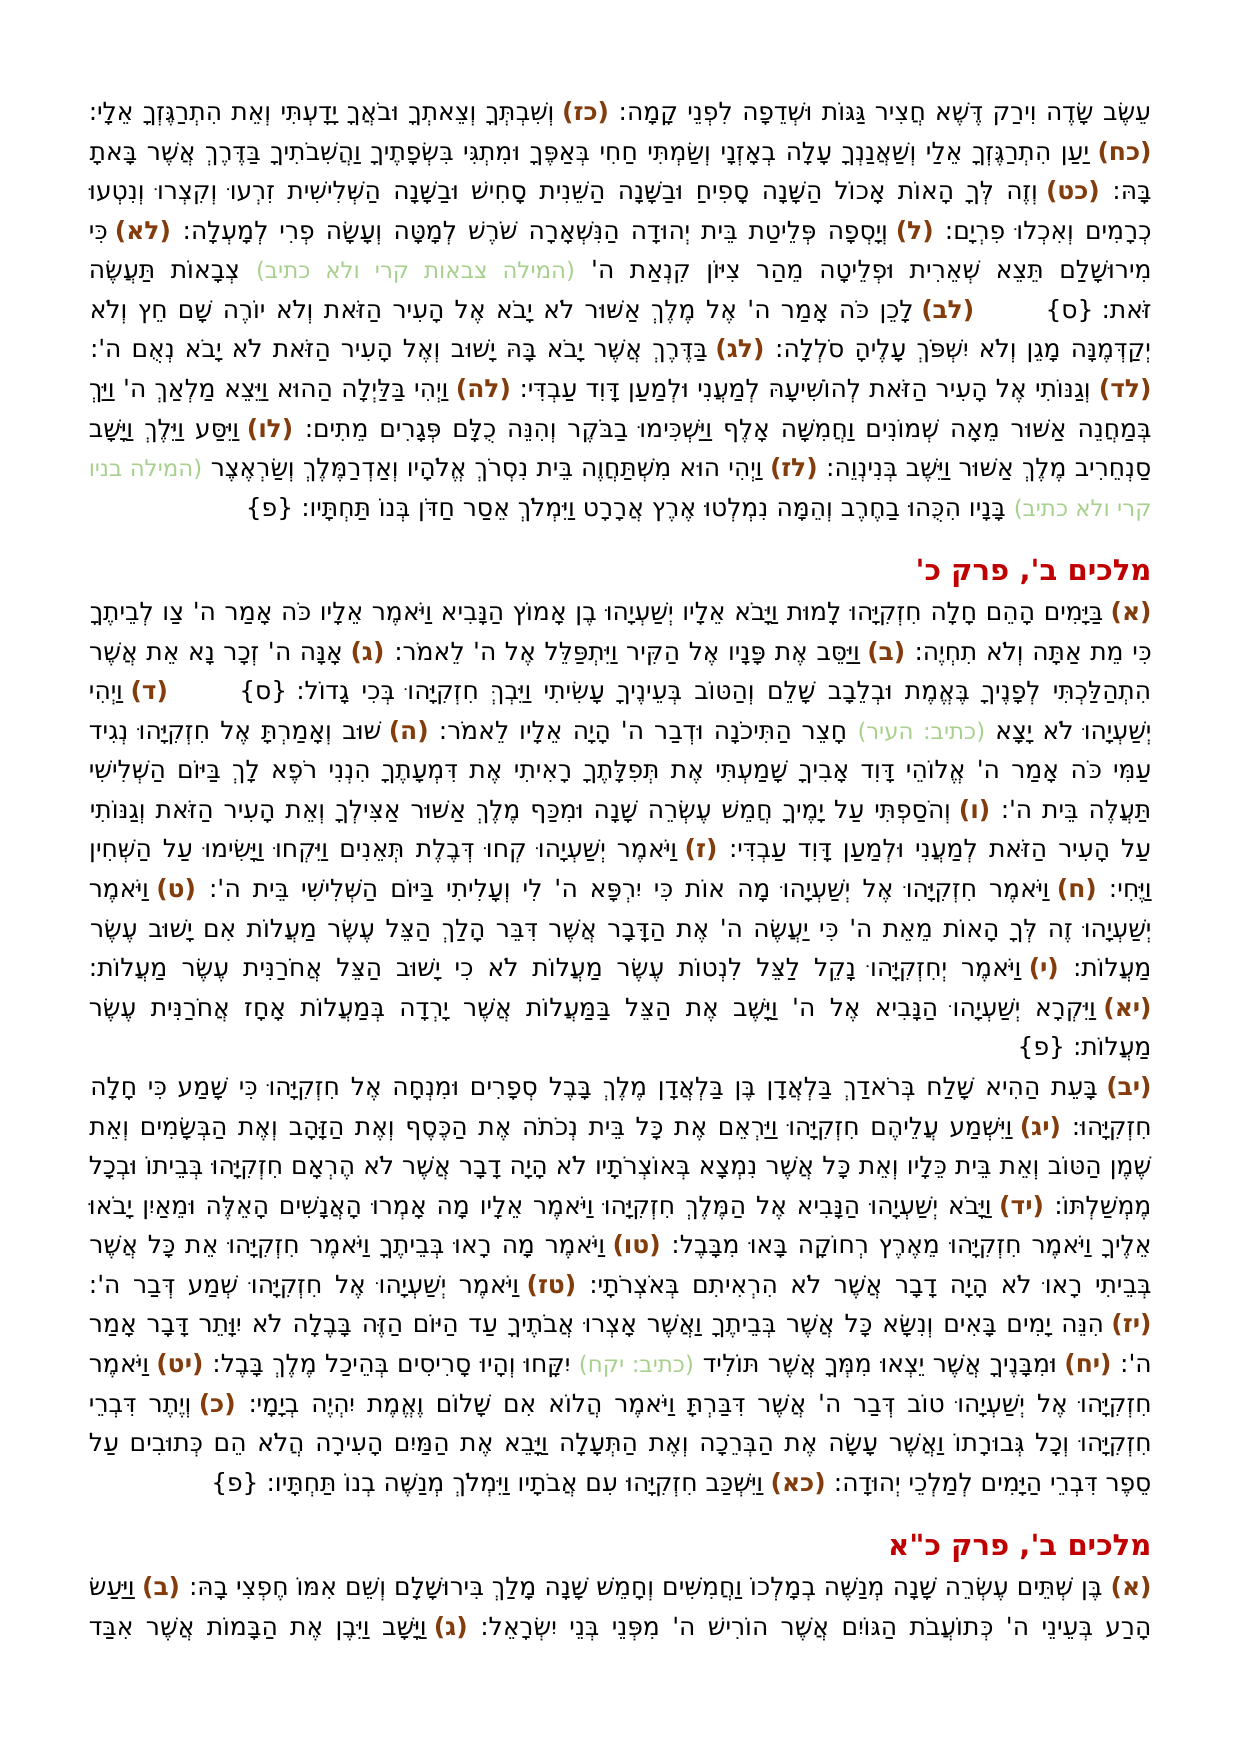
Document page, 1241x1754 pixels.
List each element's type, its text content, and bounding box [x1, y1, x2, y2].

text (יב) בָּעֵת הַהִיא שָׁלַח בְּרֹאדַךְ בַּלְאֲדָן בֶּן בַּלְאֲדָן מֶלֶךְ בָּבֶל סְפָרִים וּמִנְחָה אֶל חִזְקִיָּהוּ כִּי שָׁמַע כִּי חָלָה חִזְקִיָּהוּ: (יג) וַיִּשְׁמַע עֲלֵיהֶם חִזְקִיָּהוּ וַיַּרְאֵם אֶת כָּל בֵּית נְכֹתֹה אֶת הַכֶּסֶף וְאֶת הַזָּהָב וְאֶת הַבְּשָׂמִים וְאֵת שֶׁמֶן הַטּוֹב וְאֵת בֵּית כֵּלָיו וְאֵת כָּל אֲשֶׁר נִמְצָא בְּאוֹצְרֹתָיו לֹא הָיָה דָבָר אֲשֶׁר לֹא הֶרְאָם חִזְקִיָּהוּ בְּבֵיתוֹ וּבְכָל מֶמְשַׁלְתּוֹ: (יד) וַיָּבֹא יְשַׁעְיָהוּ הַנָּבִיא אֶל הַמֶּלֶךְ חִזְקִיָּהוּ וַיֹּאמֶר אֵלָיו מָה אָמְרוּ הָאֲנָשִׁים הָאֵלֶּה וּמֵאַיִן יָבֹאוּ אֵלֶיךָ וַיֹּאמֶר חִזְקִיָּהוּ מֵאֶרֶץ רְחוֹקָה בָּאוּ מִבָּבֶל: (טו) וַיֹּאמֶר מָה רָאוּ בְּבֵיתֶךָ וַיֹּאמֶר חִזְקִיָּהוּ אֵת כָּל אֲשֶׁר בְּבֵיתִי רָאוּ לֹא הָיָה דָבָר אֲשֶׁר לֹא הִרְאִיתִם בְּאֹצְרֹתָי: (טז) וַיֹּאמֶר יְשַׁעְיָהוּ אֶל חִזְקִיָּהוּ שְׁמַע דְּבַר ה': (יז) הִנֵּה יָמִים בָּאִים וְנִשָּׂא כָּל אֲשֶׁר בְּבֵיתֶךָ וַאֲשֶׁר אָצְרוּ אֲבֹתֶיךָ עַד הַיּוֹם הַזֶּה בָּבֶלָה לֹא יִוָּתֵר דָּבָר אָמַר ה': (יח) וּמִבָּנֶיךָ אֲשֶׁר יֵצְאוּ מִמְּךָ אֲשֶׁר תּוֹלִיד (כתיב: יקח) יִקָּחוּ וְהָיוּ סָרִיסִים בְּהֵיכַל מֶלֶךְ בָּבֶל: (יט) וַיֹּאמֶר חִזְקִיָּהוּ אֶל יְשַׁעְיָהוּ טוֹב דְּבַר ה' אֲשֶׁר דִּבַּרְתָּ וַיֹּאמֶר הֲלוֹא אִם שָׁלוֹם וֶאֱמֶת יִהְיֶה בְיָמָי: (כ) וְיֶתֶר דִּבְרֵי חִזְקִיָּהוּ וְכָל גְּבוּרָתוֹ וַאֲשֶׁר עָשָׂה אֶת הַבְּרֵכָה וְאֶת הַתְּעָלָה וַיָּבֵא אֶת הַמַּיִם הָעִירָה הֲלֹא הֵם כְּתוּבִים עַל סֵפֶר דִּבְרֵי הַיָּמִים לְמַלְכֵי יְהוּדָה: (כא) וַיִּשְׁכַּב חִזְקִיָּהוּ עִם אֲבֹתָיו וַיִּמְלֹךְ מְנַשֶּׁה בְנוֹ תַּחְתָּיו: {פ} [89, 1064, 1152, 1499]
text מלכים ב', פרק כ' [89, 549, 1152, 589]
text מלכים ב', פרק כ"א [89, 1524, 1152, 1564]
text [89, 1564, 1152, 1643]
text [89, 89, 1152, 524]
text (א) בַּיָּמִים הָהֵם חָלָה חִזְקִיָּהוּ לָמוּת וַיָּבֹא אֵלָיו יְשַׁעְיָהוּ בֶן אָמוֹץ הַנָּבִיא וַיֹּאמֶר אֵלָיו כֹּה אָמַר ה' צַו לְבֵיתֶךָ כִּי מֵת אַתָּה וְלֹא תִחְיֶה: (ב) וַיַּסֵּב אֶת פָּנָיו אֶל הַקִּיר וַיִּתְפַּלֵּל אֶל ה' לֵאמֹר: (ג) אָנָּה ה' זְכָר נָא אֵת אֲשֶׁר הִתְהַלַּכְתִּי לְפָנֶיךָ בֶּאֱמֶת וּבְלֵבָב שָׁלֵם וְהַטּוֹב בְּעֵינֶיךָ עָשִׂיתִי וַיֵּבְךְּ חִזְקִיָּהוּ בְּכִי גָדוֹל: {ס} (ד) וַיְהִי יְשַׁעְיָהוּ לֹא יָצָא (כתיב: העיר) חָצֵר הַתִּיכֹנָה וּדְבַר ה' הָיָה אֵלָיו לֵאמֹר: (ה) שׁוּב וְאָמַרְתָּ אֶל חִזְקִיָּהוּ נְגִיד עַמִּי כֹּה אָמַר ה' אֱלוֹהֵי דָּוִד אָבִיךָ שָׁמַעְתִּי אֶת תְּפִלָּתֶךָ רָאִיתִי אֶת דִּמְעָתֶךָ הִנְנִי רֹפֶא לָךְ בַּיּוֹם הַשְּׁלִישִׁי תַּעֲלֶה בֵּית ה': (ו) וְהֹסַפְתִּי עַל יָמֶיךָ חֲמֵשׁ עֶשְׂרֵה שָׁנָה וּמִכַּף מֶלֶךְ אַשּׁוּר אַצִּילְךָ וְאֵת הָעִיר הַזֹּאת וְגַנּוֹתִי עַל הָעִיר הַזֹּאת לְמַעֲנִי וּלְמַעַן דָּוִד עַבְדִּי: (ז) וַיֹּאמֶר יְשַׁעְיָהוּ קְחוּ דְּבֶלֶת תְּאֵנִים וַיִּקְחוּ וַיָּשִׂימוּ עַל הַשְּׁחִין וַיֶּחִי: (ח) וַיֹּאמֶר חִזְקִיָּהוּ אֶל יְשַׁעְיָהוּ מָה אוֹת כִּי יִרְפָּא ה' לִי וְעָלִיתִי בַּיּוֹם הַשְּׁלִישִׁי בֵּית ה': (ט) וַיֹּאמֶר יְשַׁעְיָהוּ זֶה לְּךָ הָאוֹת מֵאֵת ה' כִּי יַעֲשֶׂה ה' אֶת הַדָּבָר אֲשֶׁר דִּבֵּר הָלַךְ הַצֵּל עֶשֶׂר מַעֲלוֹת אִם יָשׁוּב עֶשֶׂר מַעֲלוֹת: (י) וַיֹּאמֶר יְחִזְקִיָּהוּ נָקֵל לַצֵּל לִנְטוֹת עֶשֶׂר מַעֲלוֹת לֹא כִי יָשׁוּב הַצֵּל אֲחֹרַנִּית עֶשֶׂר מַעֲלוֹת: (יא) וַיִּקְרָא יְשַׁעְיָהוּ הַנָּבִיא אֶל ה' וַיָּשֶׁב אֶת הַצֵּל בַּמַּעֲלוֹת אֲשֶׁר יָרְדָה בְּמַעֲלוֹת אָחָז אֲחֹרַנִּית עֶשֶׂר מַעֲלוֹת: {פ} [89, 589, 1152, 1064]
